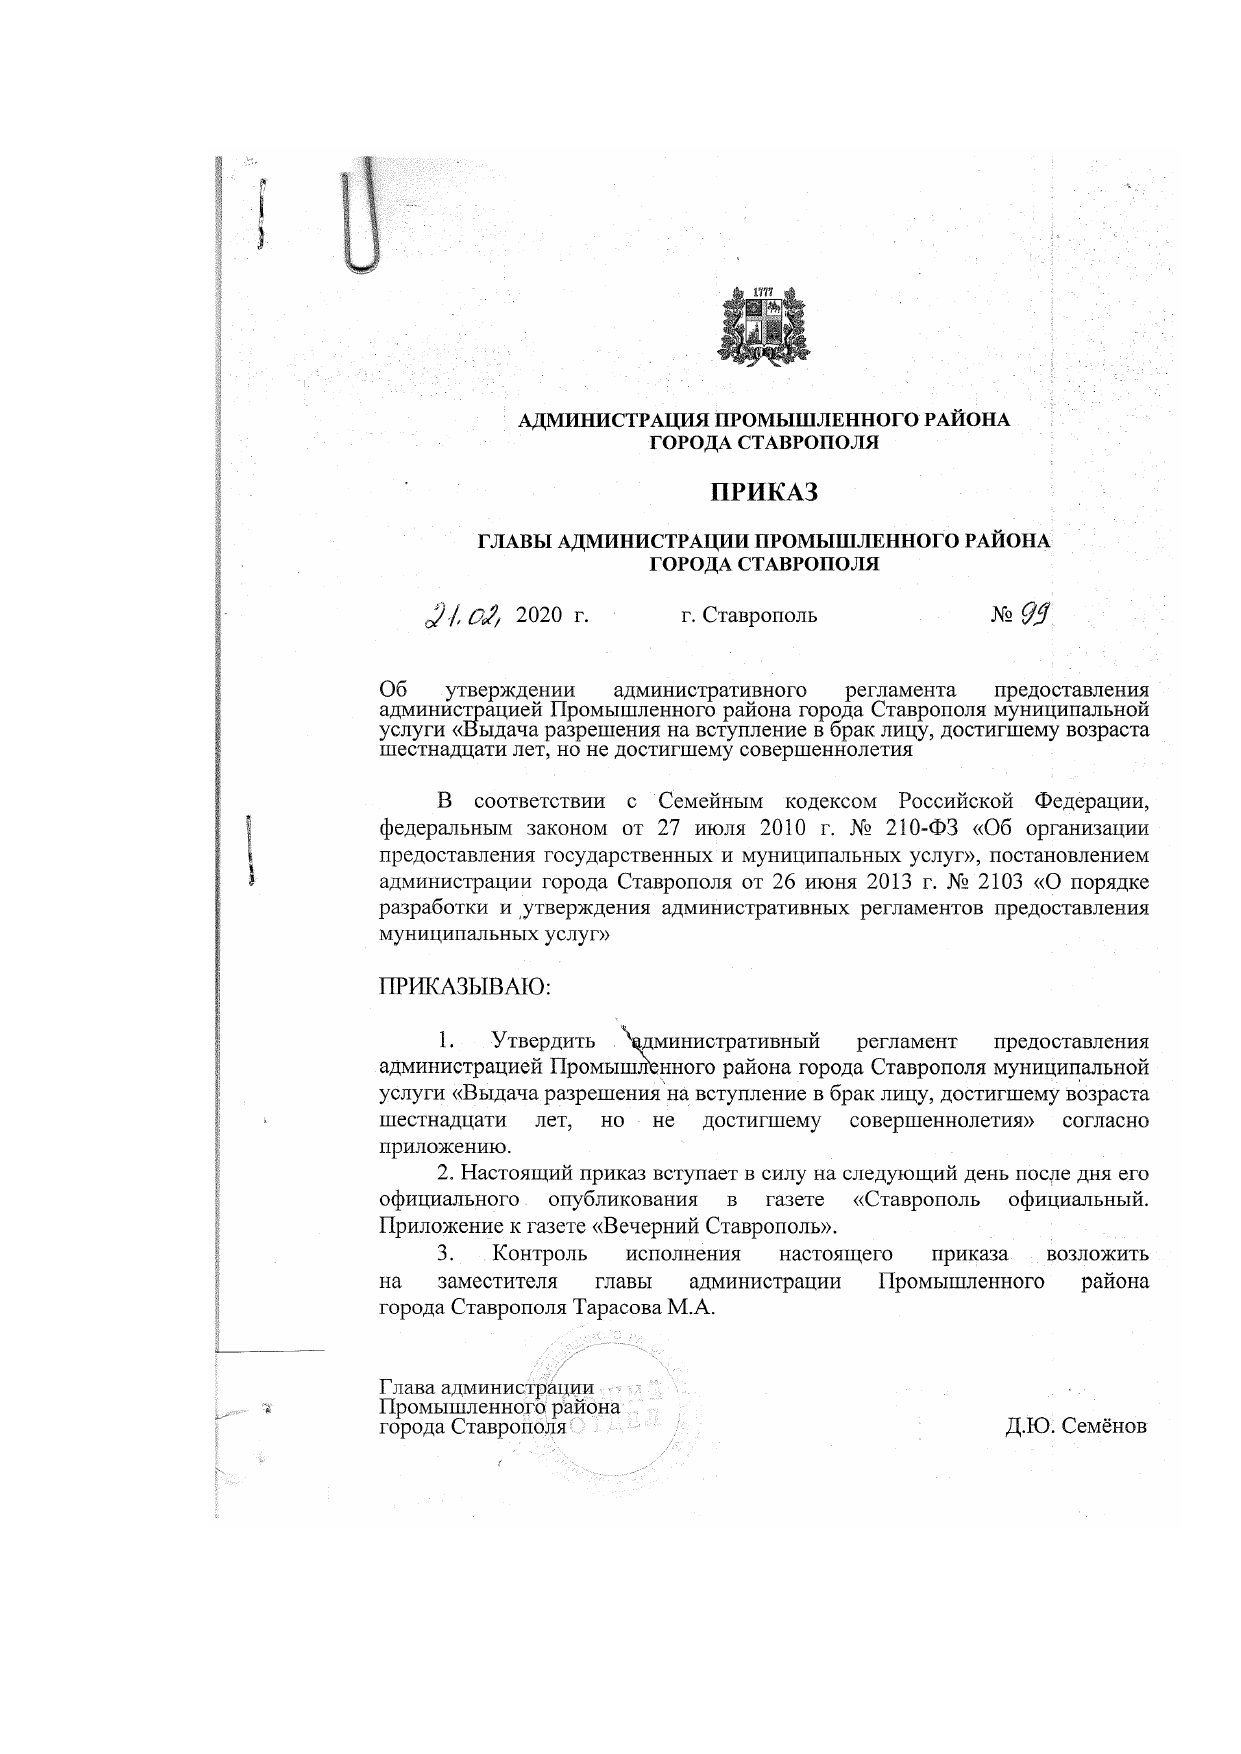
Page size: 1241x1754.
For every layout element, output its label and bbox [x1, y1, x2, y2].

picture [206, 147, 1182, 1527]
